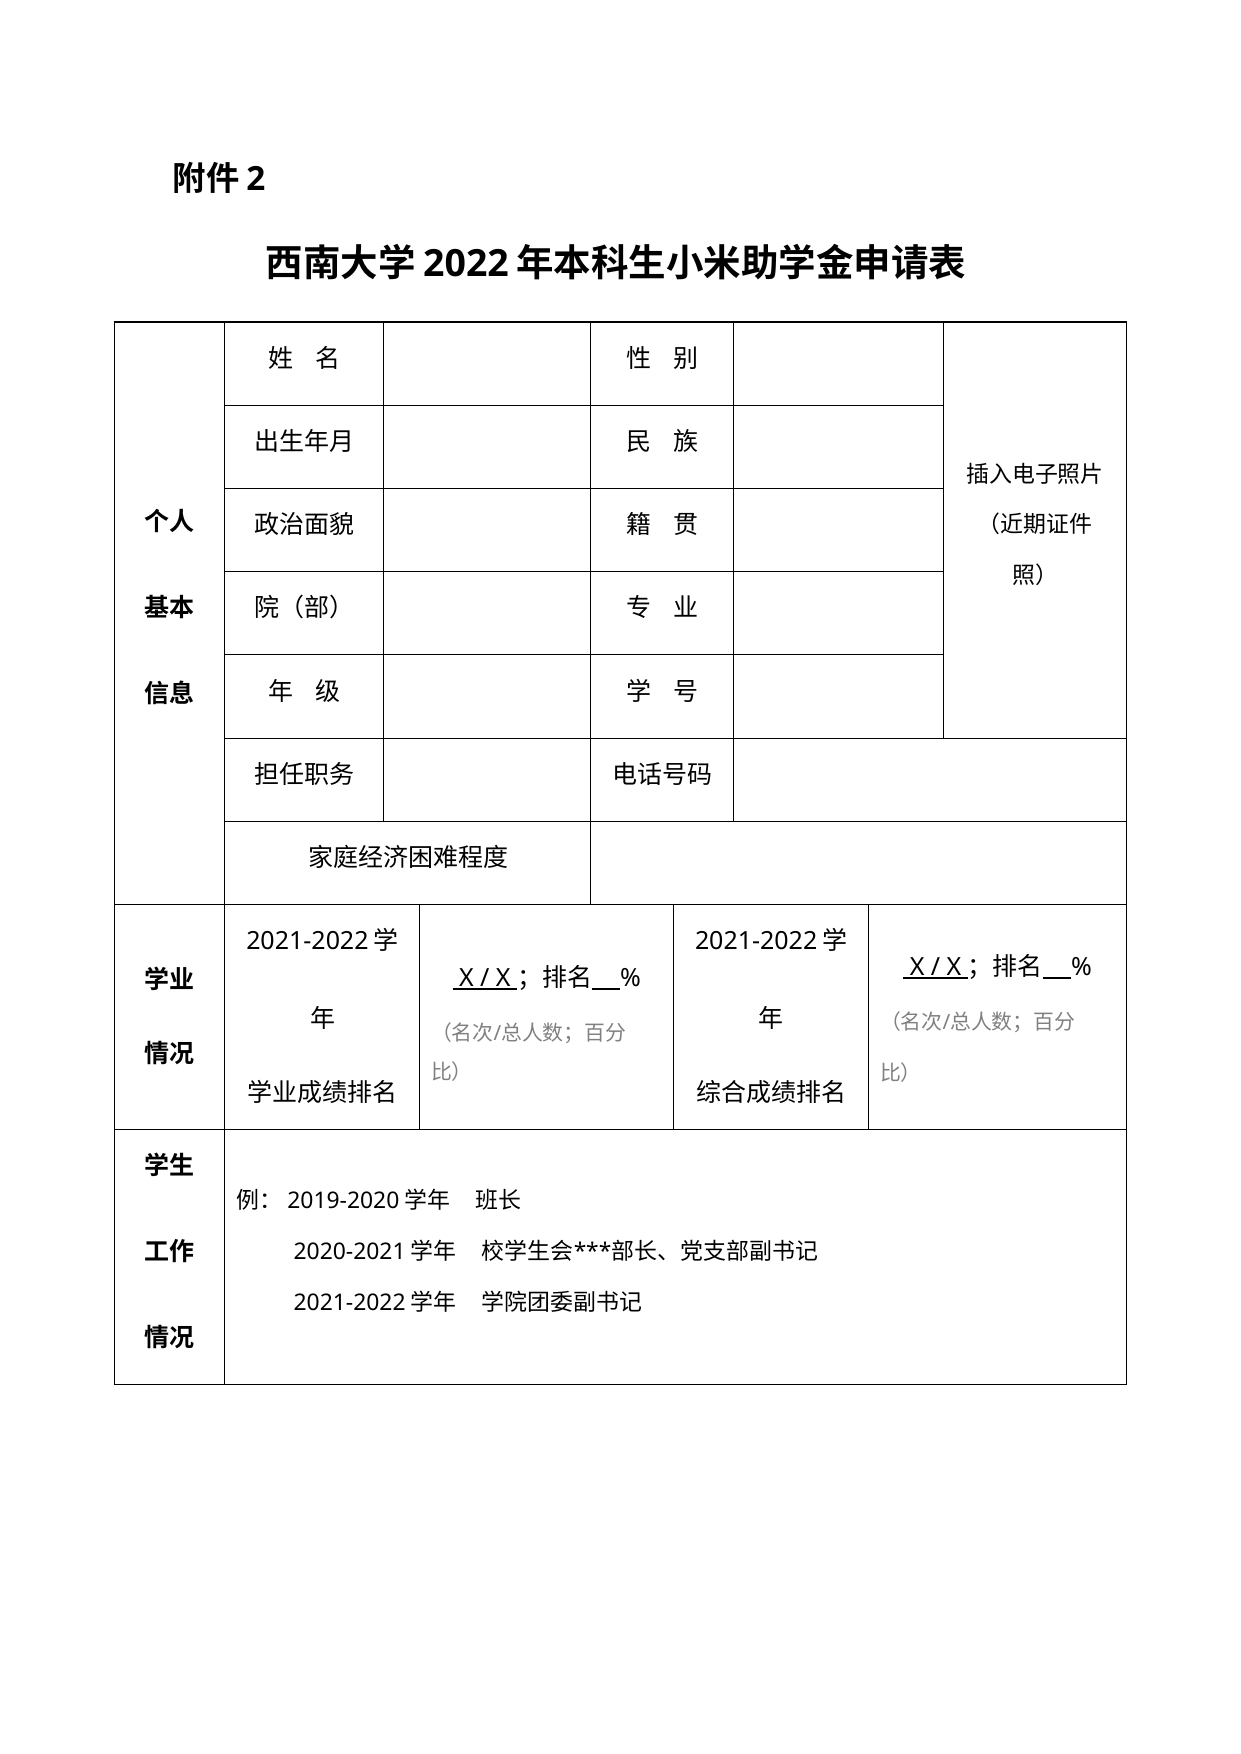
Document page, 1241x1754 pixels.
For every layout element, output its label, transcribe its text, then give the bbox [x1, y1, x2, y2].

text 附件2 [173, 164, 1059, 197]
table_cell 2021-2022学年 学业成绩排名 [225, 905, 419, 1128]
table_cell 学生 工作 情况 [115, 1130, 224, 1384]
table_cell 专 业 [591, 572, 733, 654]
table_cell [734, 655, 943, 737]
table_cell 学业 情况 [115, 905, 224, 1128]
table_header [384, 323, 590, 404]
table_cell 例： 2019-2020学年 班长 2020-2021学年 校学生会***部长、党支部副书记 2021-2022学年 学院团委副书记 [225, 1130, 1126, 1384]
table_cell [591, 822, 1126, 904]
table_cell 出生年月 [225, 406, 383, 488]
table_header 个人 基本 信息 [115, 323, 224, 904]
table_cell 2021-2022学年 综合成绩排名 [674, 905, 868, 1128]
table_cell [384, 489, 590, 571]
table_cell 学 号 [591, 655, 733, 737]
table_cell 年 级 [225, 655, 383, 737]
table_header [734, 323, 943, 404]
table_cell 院（部） [225, 572, 383, 654]
table_cell 政治面貌 [225, 489, 383, 571]
table_cell [384, 572, 590, 654]
table_header 性 别 [591, 323, 733, 404]
table_header 姓 名 [225, 323, 383, 404]
table_header 插入电子照片 （近期证件照） [944, 323, 1126, 737]
text 西南大学2022年本科生小米助学金申请表 [173, 226, 1059, 294]
table_cell [384, 655, 590, 737]
table_cell 电话号码 [591, 739, 733, 821]
table_cell [384, 739, 590, 821]
table_cell [734, 572, 943, 654]
table_cell X / X ；排名 % （名次/总人数；百分比） [420, 905, 673, 1128]
table_cell 家庭经济困难程度 [225, 822, 590, 904]
table_cell [734, 739, 1126, 821]
table_cell [734, 489, 943, 571]
table_cell 籍 贯 [591, 489, 733, 571]
table_cell 民 族 [591, 406, 733, 488]
table_cell [384, 406, 590, 488]
table_cell [734, 406, 943, 488]
table_cell 担任职务 [225, 739, 383, 821]
table_cell X / X ；排名 % （名次/总人数；百分比） [869, 905, 1126, 1128]
